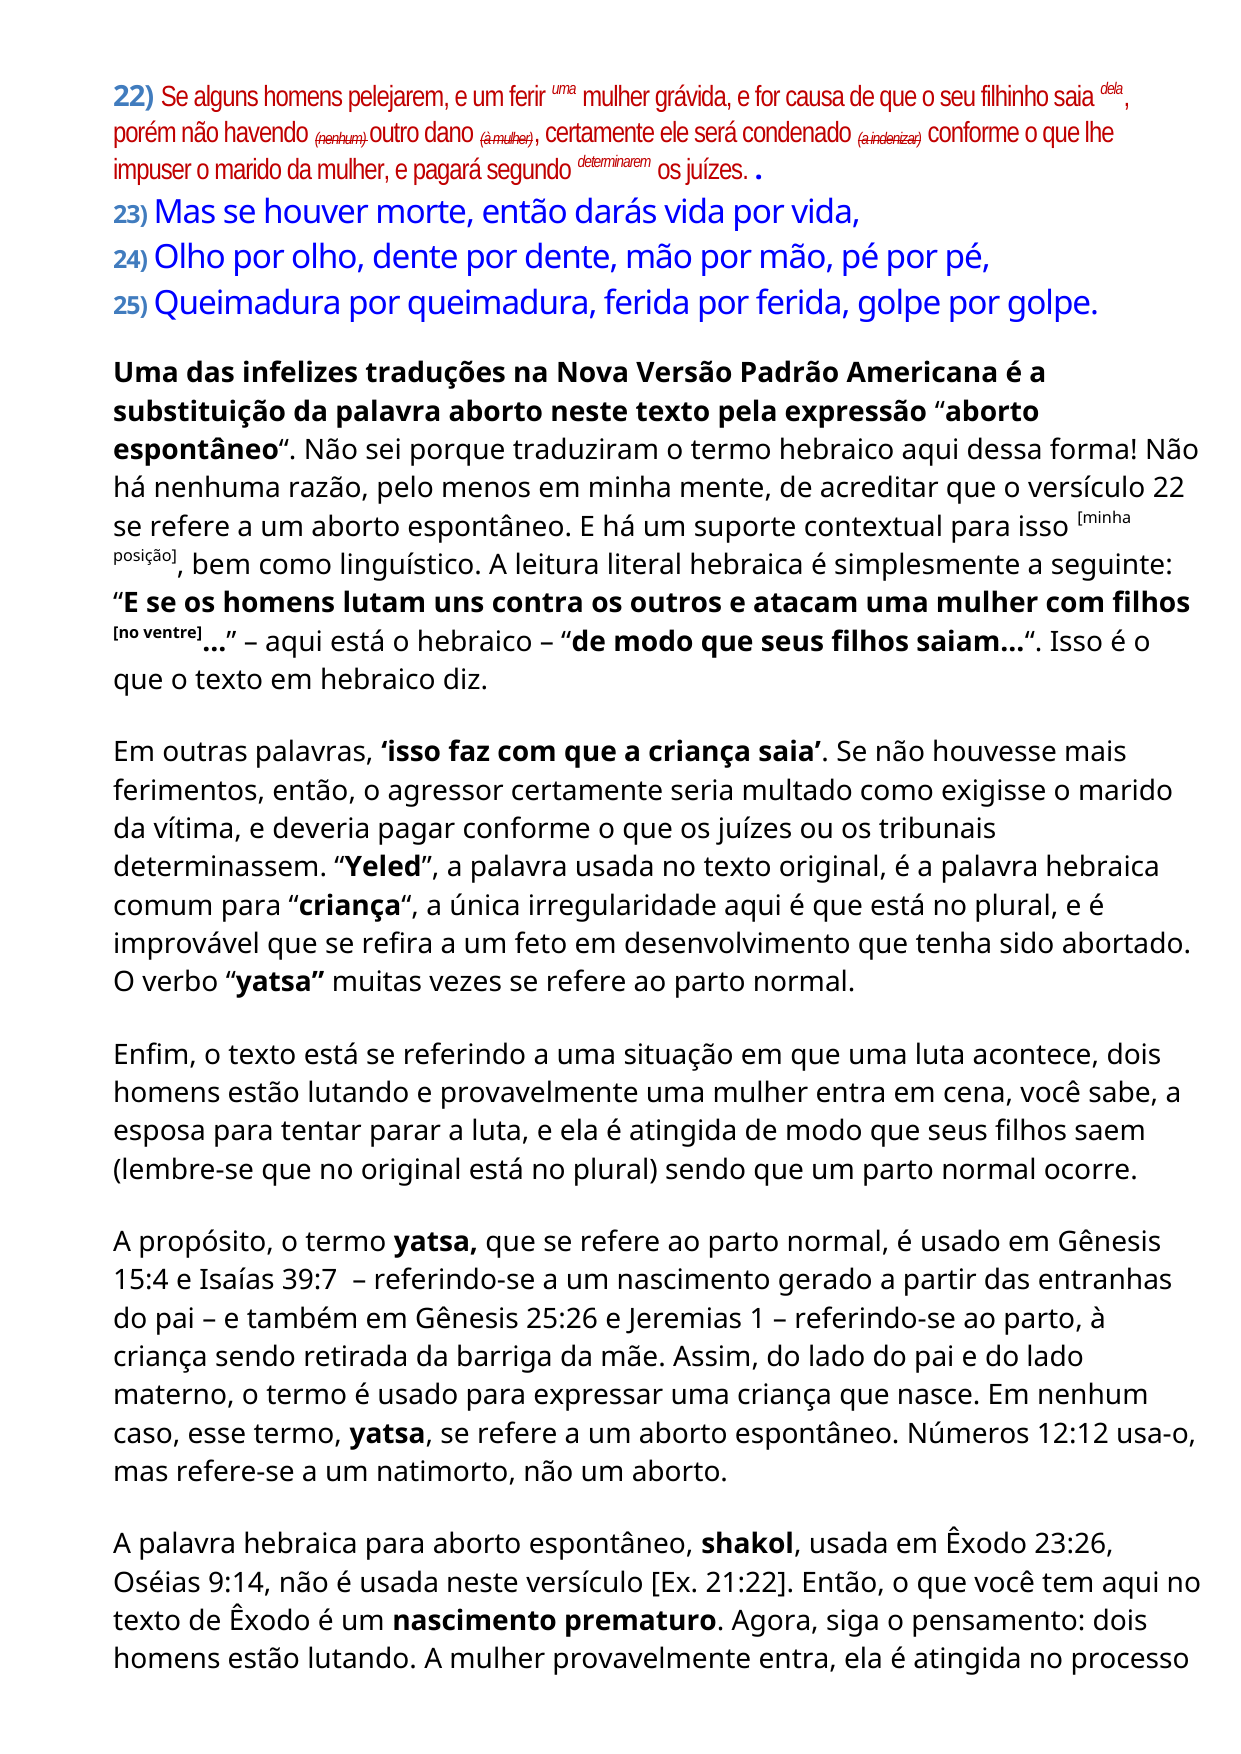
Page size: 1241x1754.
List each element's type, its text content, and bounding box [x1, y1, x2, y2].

text 25) Queimadura por queimadura, ferida por ferida, golpe por golpe. [113, 279, 1198, 324]
text Uma das infelizes traduções na Nova Versão Padrão Americana é a substituição da palavra aborto neste texto pela expressão “aborto espontâneo“. Não sei porque traduziram o termo hebraico aqui dessa forma! Não há nenhuma razão, pelo menos em minha mente, de acreditar que o versículo 22 se refere a um aborto espontâneo. E há um suporte contextual para isso [minha posição], bem como linguístico. A leitura literal hebraica é simplesmente a seguinte: “E se os homens lutam uns contra os outros e atacam uma mulher com filhos [no ventre]…” – aqui está o hebraico – “de modo que seus filhos saiam…“. Isso é o que o texto em hebraico diz. [113, 352, 1202, 732]
text 24) Olho por olho, dente por dente, mão por mão, pé por pé, [113, 233, 1198, 279]
text Em outras palavras, ‘isso faz com que a criança saia’. Se não houvesse mais ferimentos, então, o agressor certamente seria multado como exigisse o marido da vítima, e deveria pagar conforme o que os juízes ou os tribunais determinassem. “Yeled”, a palavra usada no texto original, é a palavra hebraica comum para “criança“, a única irregularidade aqui é que está no plural, e é improvável que se refira a um feto em desenvolvimento que tenha sido abortado. O verbo “yatsa” muitas vezes se refere ao parto normal. [113, 732, 1202, 1034]
text 22) Se alguns homens pelejarem, e um ferir uma mulher grávida, e for causa de que o seu filhinho saia dela, porém não havendo (nenhum) outro dano (à mulher), certamente ele será condenado (a indenizar) conforme o que lhe impuser o marido da mulher, e pagará segundo determinarem os juízes. . [113, 75, 1198, 188]
text A propósito, o termo yatsa, que se refere ao parto normal, é usado em Gênesis 15:4 e Isaías 39:7 – referindo-se a um nascimento gerado a partir das entranhas do pai – e também em Gênesis 25:26 e Jeremias 1 – referindo-se ao parto, à criança sendo retirada da barriga da mãe. Assim, do lado do pai e do lado materno, o termo é usado para expressar uma criança que nasce. Em nenhum caso, esse termo, yatsa, se refere a um aborto espontâneo. Números 12:12 usa-o, mas refere-se a um natimorto, não um aborto. [113, 1221, 1202, 1524]
text 23) Mas se houver morte, então darás vida por vida, [113, 188, 1198, 233]
text Enfim, o texto está se referindo a uma situação em que uma luta acontece, dois homens estão lutando e provavelmente uma mulher entra em cena, você sabe, a esposa para tentar parar a luta, e ela é atingida de modo que seus filhos saem (lembre-se que no original está no plural) sendo que um parto normal ocorre. [113, 1034, 1202, 1221]
